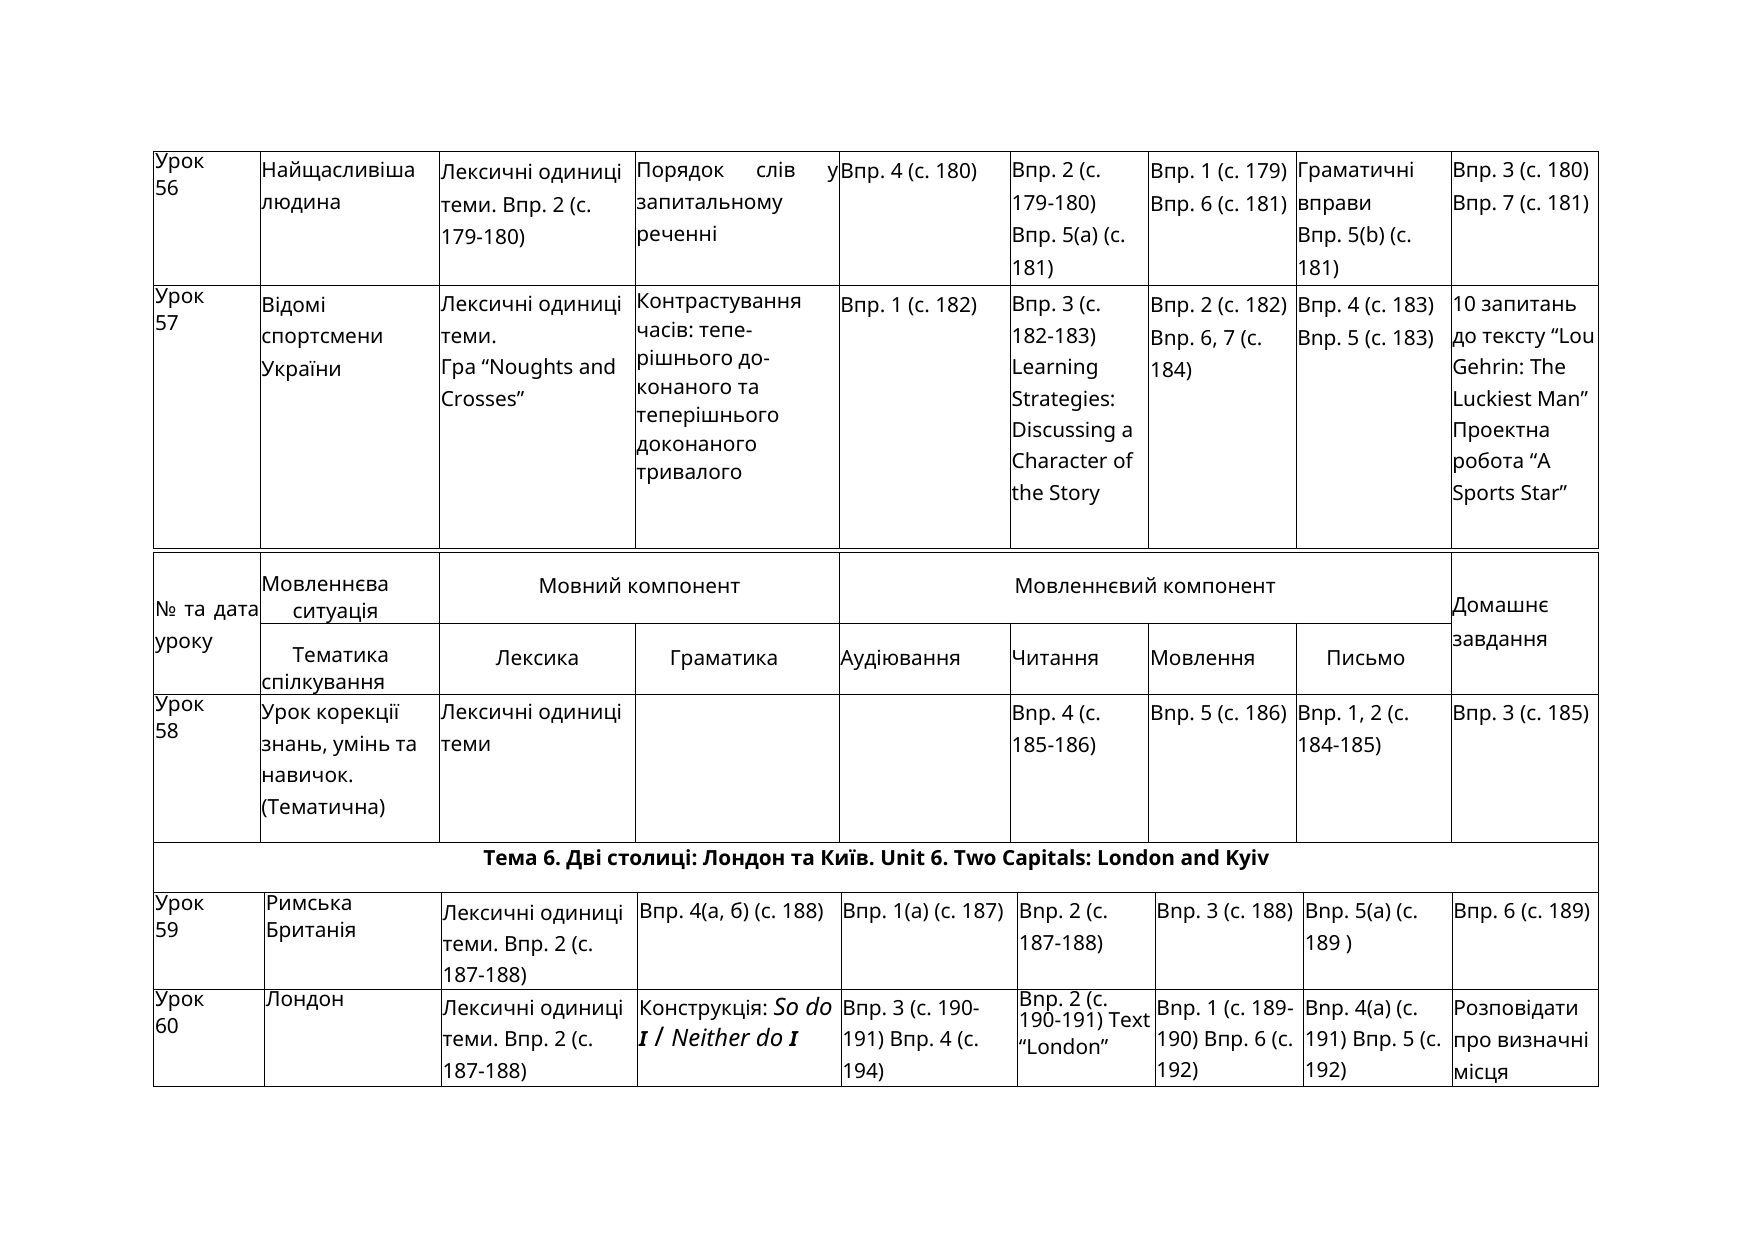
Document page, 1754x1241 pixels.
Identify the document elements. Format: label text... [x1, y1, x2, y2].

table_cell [1018, 990, 1155, 1086]
table_cell Урок 59 [154, 893, 264, 989]
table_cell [1156, 990, 1303, 1086]
table_cell Впр. 1 (с. 179) Впр. 6 (с. 181) [1149, 152, 1296, 285]
table_cell Читання [1011, 624, 1148, 694]
table_header № та дата уроку [154, 553, 260, 694]
table_header Мовленнєва ситуація [261, 553, 439, 623]
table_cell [842, 990, 1017, 1086]
table_cell Впр. 4 (с. 183) Bnp. 5 (c. 183) [1297, 286, 1451, 548]
table_cell Контрастування часів: теперішнього доконаного та теперішнього доконаного тривалого [636, 286, 839, 548]
table_cell Римська Британія [265, 893, 441, 989]
table_header Мовний компонент [440, 553, 839, 623]
table_cell [840, 695, 1010, 842]
table_cell Граматичні вправи Впр. 5(b) (с. 181) [1297, 152, 1451, 285]
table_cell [1304, 990, 1452, 1086]
table_cell Урок 56 [154, 152, 260, 285]
table_cell Мовлення [1149, 624, 1296, 694]
table_cell Впр. 2 (с. 179-180) Впр. 5(a) (с. 181) [1011, 152, 1148, 285]
table_cell Bnp. 4 (c. 185-186) [1011, 695, 1148, 842]
table_cell Тема 6. Дві столиці: Лондон та Київ. Unit 6. Two Capitals: London and Kyiv [154, 843, 1598, 892]
table_header Домашнє завдання [1452, 553, 1598, 694]
table_cell Урок 57 [154, 286, 260, 548]
table_cell Лексичні одиниці теми [440, 695, 635, 842]
table_cell Впр. 1(a) (с. 187) [842, 893, 1017, 989]
table_cell Лексичні одиниці теми. Впр. 2 (с. 179-180) [440, 152, 635, 285]
table_cell Урок корекції знань, умінь та навичок. (Тематична) [261, 695, 439, 842]
table_cell Впр. 3 (с. 182-183) Learning Strategies: Discussing a Character of the Story [1011, 286, 1148, 548]
table_cell Впр. 3 (с. 180) Впр. 7 (с. 181) [1452, 152, 1598, 285]
table_cell Впр. 3 (с. 185) [1452, 695, 1598, 842]
table_cell Найщасливіша людина [261, 152, 439, 285]
table_cell 10 запитань до тексту “Lou Gehrin: The Luckiest Man” Проектна робота “A Sports Star” Проектна робота “A Sports Star” [1452, 286, 1598, 548]
table_cell Урок 60 [154, 990, 264, 1086]
table_cell Впр. 2 (с. 182) Bnp. 6, 7 (c. 184) [1149, 286, 1296, 548]
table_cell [638, 990, 841, 1086]
table_cell Тематика спілкування [261, 624, 439, 694]
table_cell Bnp. 5 (c. 186) [1149, 695, 1296, 842]
table_cell Впр. 6 (с. 189) [1453, 893, 1598, 989]
table_cell Впр. 1 (с. 182) [840, 286, 1010, 548]
table_cell Відомі спортсмени України [261, 286, 439, 548]
table_cell Лексичні одиниці теми. Впр. 2 (с. 187-188) [442, 893, 637, 989]
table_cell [1453, 990, 1598, 1086]
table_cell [442, 990, 637, 1086]
table_cell [636, 695, 839, 842]
table_cell Лексичні одиниці теми. Гра “Noughts and Crosses” [440, 286, 635, 548]
table_cell Впр. 4 (с. 180) [840, 152, 1010, 285]
table_cell Аудіювання [840, 624, 1010, 694]
table_cell Bnp. 5(a) (c. 189 ) [1304, 893, 1452, 989]
table_cell Bnp. 2 (c. 187-188) [1018, 893, 1155, 989]
table_cell Урок 58 [154, 695, 260, 842]
table_cell Лондон [265, 990, 441, 1086]
table_cell Впр. 4(а, б) (с. 188) [638, 893, 841, 989]
table_cell Bnp. 3 (c. 188) [1156, 893, 1303, 989]
table_cell Порядок слів у запитальному реченні [636, 152, 839, 285]
table_cell Письмо [1297, 624, 1451, 694]
table_header Мовленнєвий компонент [840, 553, 1451, 623]
table_cell Граматика [636, 624, 839, 694]
table_cell Лексика [440, 624, 635, 694]
table_cell Bnp. 1, 2 (c. 184-185) [1297, 695, 1451, 842]
